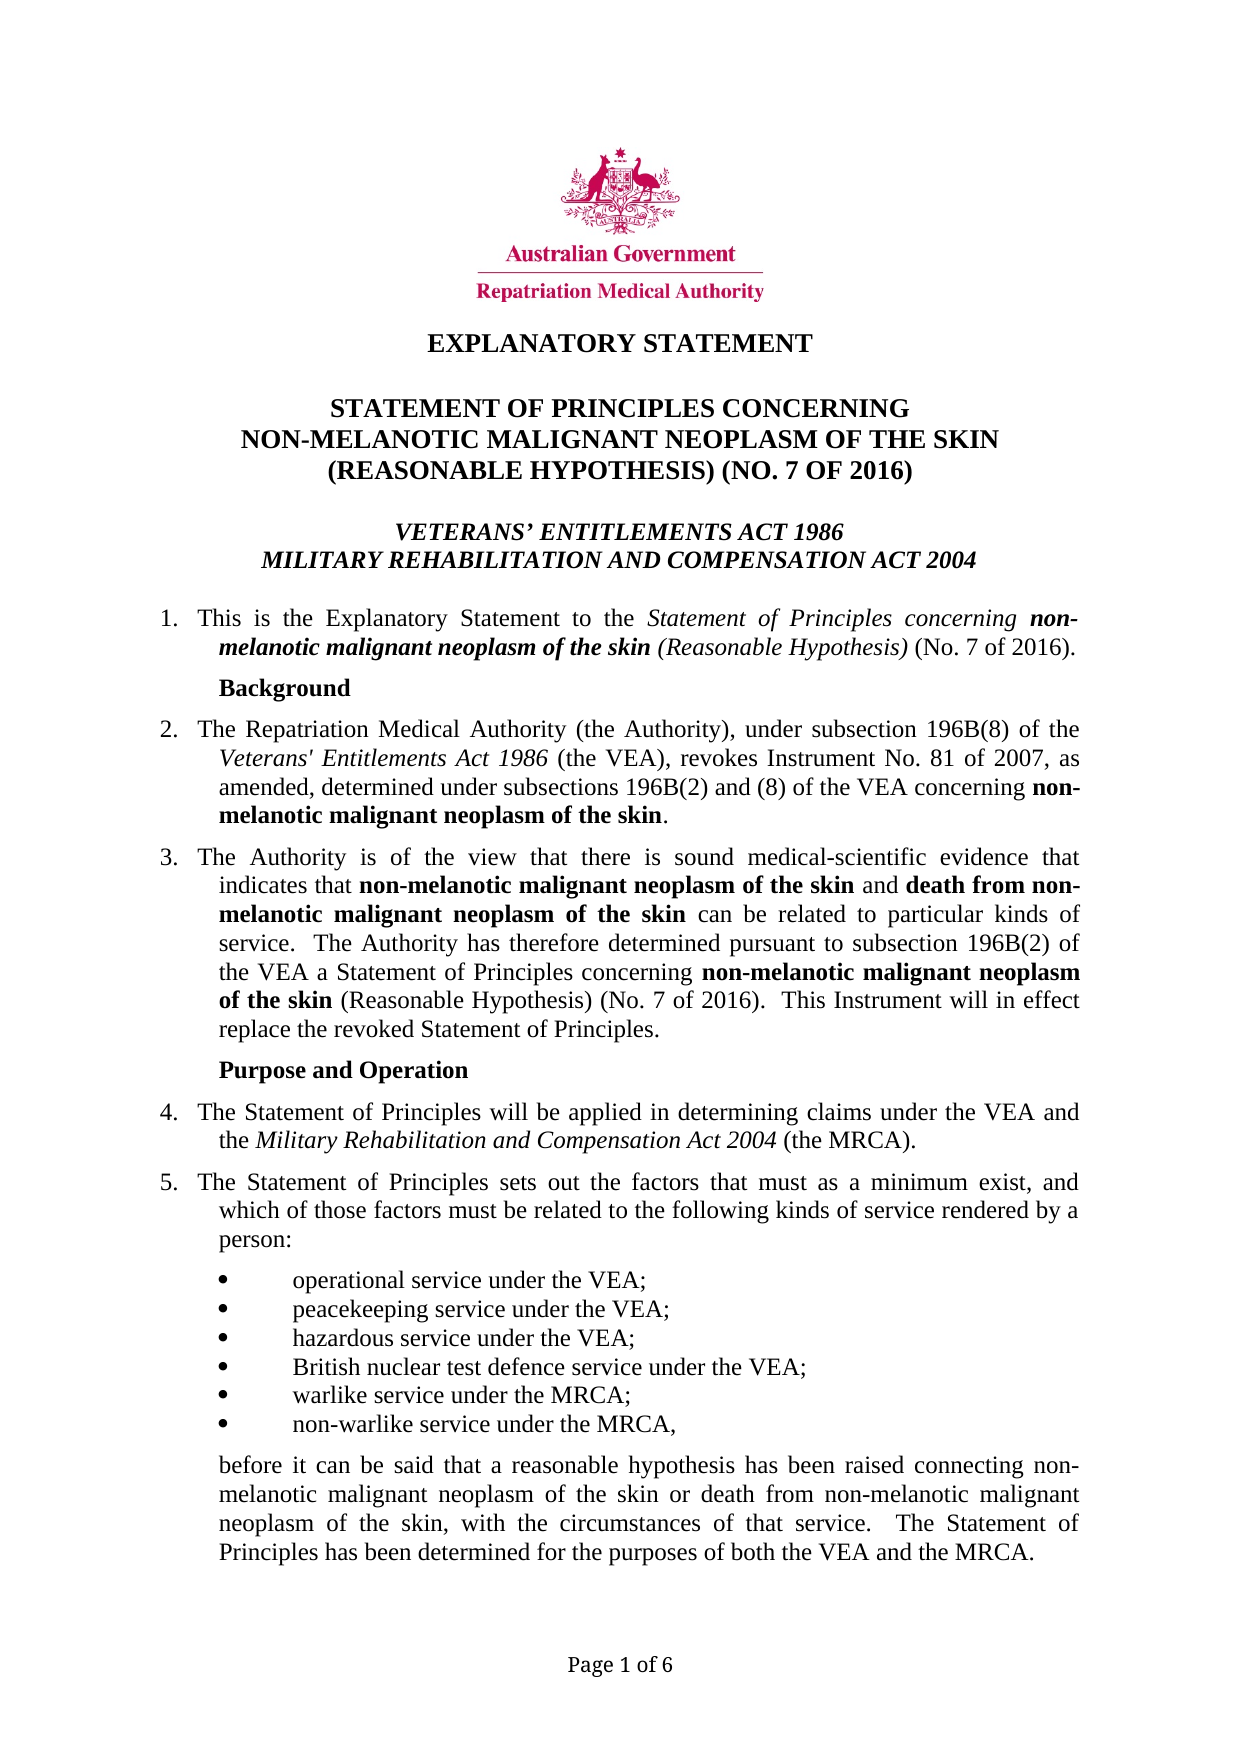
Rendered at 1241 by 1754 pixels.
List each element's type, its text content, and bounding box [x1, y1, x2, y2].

text non-warlike service under the MRCA, [218, 1409, 1081, 1438]
text Statement of Principles concerning [159, 392, 1081, 423]
text warlike service under the MRCA; [218, 1380, 1081, 1409]
list The Repatriation Medical Authority (the Authority), under subsection 196B(8) of the Veterans' Entitlements Act 1986 (the VEA), revokes Instrument No. 81 of 2007, as amended, determined under subsections 196B(2) and (8) of the VEA concerning non-melanotic malignant neoplasm of the skin. [159, 714, 1081, 829]
text hazardous service under the VEA; [218, 1323, 1081, 1352]
list The Statement of Principles sets out the factors that must as a minimum exist, and which of those factors must be related to the following kinds of service rendered by a person: [159, 1167, 1081, 1253]
text peacekeeping service under the VEA; [218, 1294, 1081, 1323]
text MILITARY REHABILITATION AND COMPENSATION ACT 2004 [159, 545, 1081, 574]
text VETERANS’ ENTITLEMENTS ACT 1986 [159, 517, 1081, 545]
text Purpose and Operation [218, 1055, 1081, 1084]
text before it can be said that a reasonable hypothesis has been raised connecting non-melanotic malignant neoplasm of the skin or death from non-melanotic malignant neoplasm of the skin, with the circumstances of that service. The Statement of Principles has been determined for the purposes of both the VEA and the MRCA. [218, 1450, 1081, 1565]
picture [476, 147, 764, 302]
subtitle EXPLANATORY STATEMENT [159, 327, 1081, 358]
list The Statement of Principles will be applied in determining claims under the VEA and the Military Rehabilitation and Compensation Act 2004 (the MRCA). [159, 1097, 1081, 1154]
text operational service under the VEA; [218, 1265, 1081, 1294]
list This is the Explanatory Statement to the Statement of Principles concerning non-melanotic malignant neoplasm of the skin (Reasonable Hypothesis) (No. 7 of 2016). [159, 603, 1081, 660]
text British nuclear test defence service under the VEA; [218, 1352, 1081, 1380]
text Background [218, 673, 1081, 702]
list The Authority is of the view that there is sound medical-scientific evidence that indicates that non-melanotic malignant neoplasm of the skin and death from non-melanotic malignant neoplasm of the skin can be related to particular kinds of service. The Authority has therefore determined pursuant to subsection 196B(2) of the VEA a Statement of Principles concerning non-melanotic malignant neoplasm of the skin (Reasonable Hypothesis) (No. 7 of 2016). This Instrument will in effect replace the revoked Statement of Principles. [159, 842, 1081, 1043]
text non-melanotic malignant neoplasm of the skin (Reasonable Hypothesis) (NO. 7 OF 2016) [159, 423, 1081, 486]
